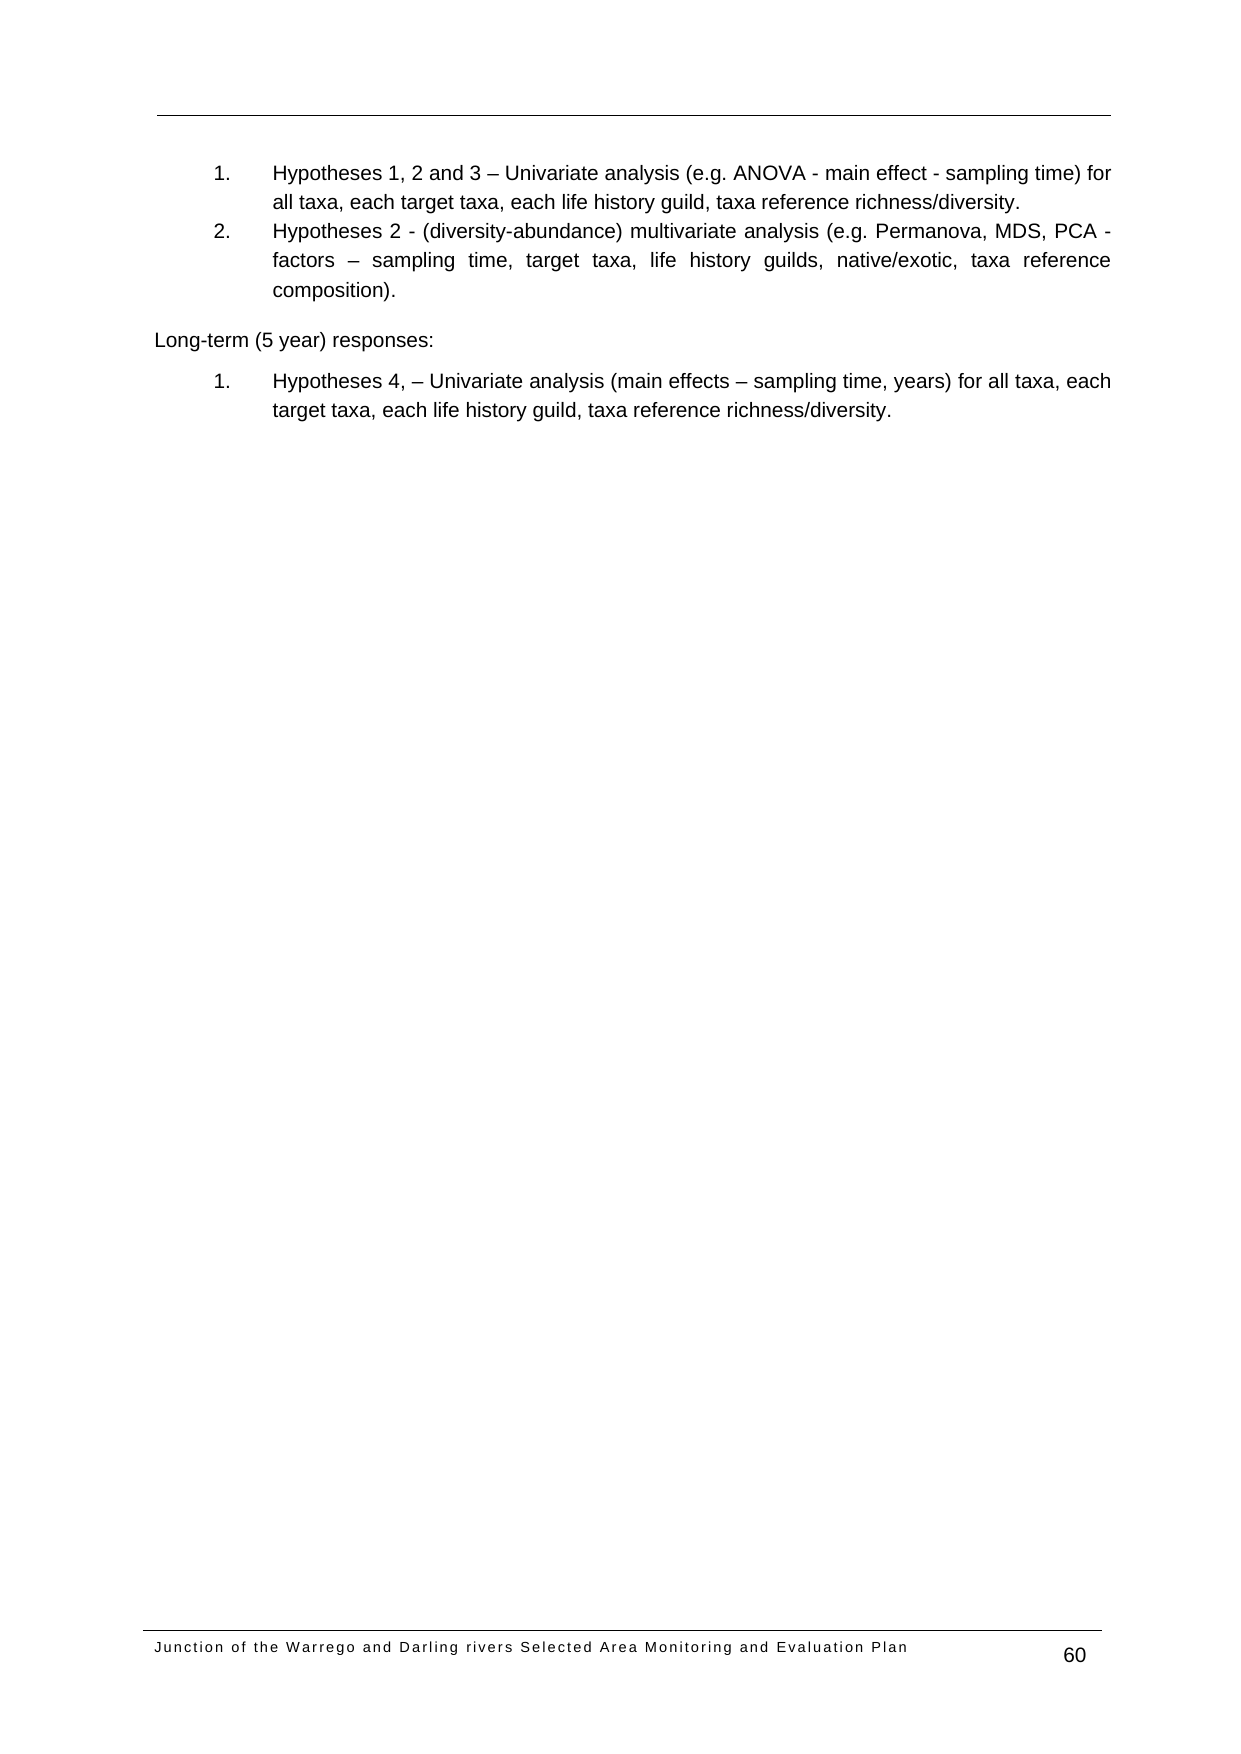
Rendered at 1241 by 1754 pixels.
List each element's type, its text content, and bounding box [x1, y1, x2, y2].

list Hypotheses 2 - (diversity-abundance) multivariate analysis (e.g. Permanova, MDS, PCA - factors – sampling time, target taxa, life history guilds, native/exotic, taxa reference composition). [213, 215, 1113, 303]
list Hypotheses 4, – Univariate analysis (main effects – sampling time, years) for all taxa, each target taxa, each life history guild, taxa reference richness/diversity. [213, 365, 1113, 424]
text Long-term (5 year) responses: [154, 324, 1113, 353]
list Hypotheses 1, 2 and 3 – Univariate analysis (e.g. ANOVA - main effect - sampling time) for all taxa, each target taxa, each life history guild, taxa reference richness/diversity. [213, 157, 1113, 215]
